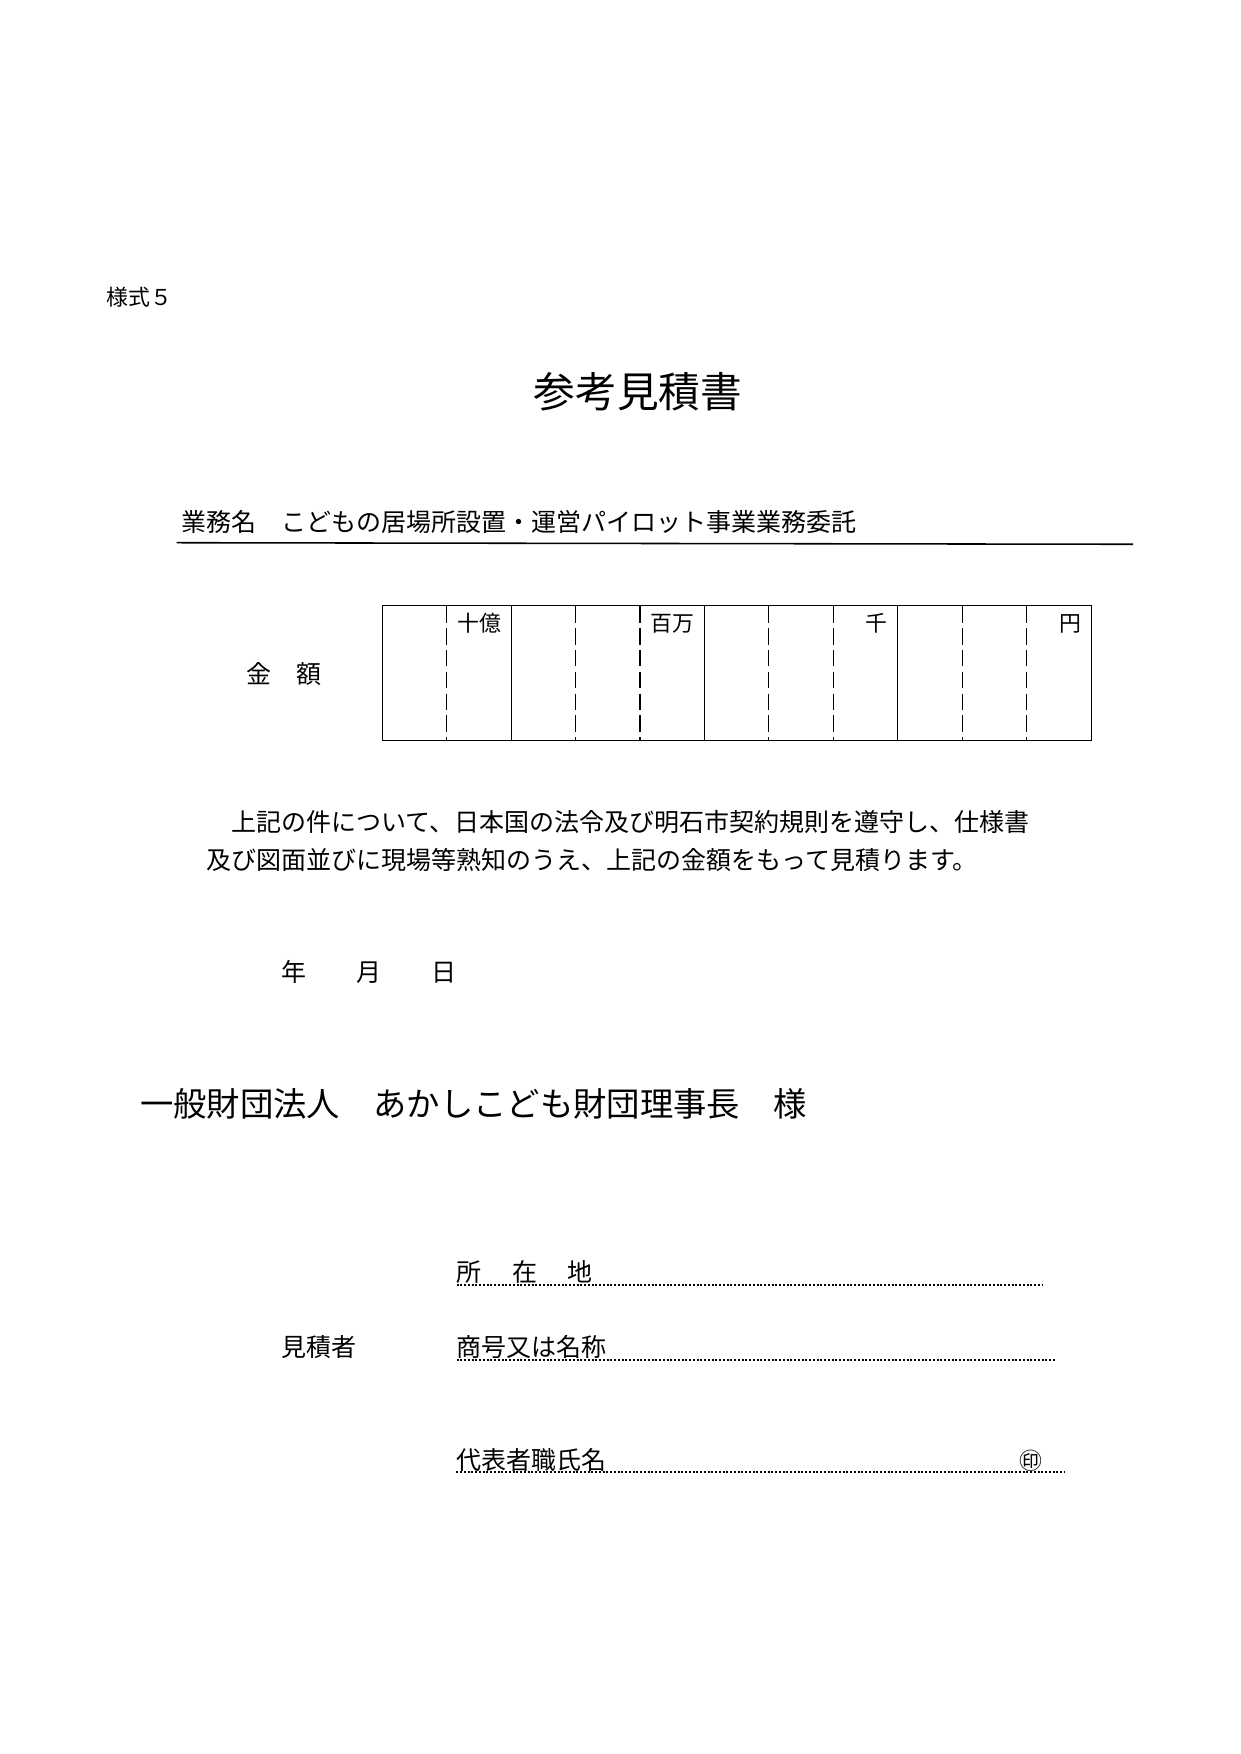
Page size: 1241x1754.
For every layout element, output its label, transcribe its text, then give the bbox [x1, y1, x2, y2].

table_header 金 額 [185, 605, 382, 740]
text 見積者 商号又は名称 [106, 1327, 1169, 1364]
table_header [962, 606, 1027, 740]
text 上記の件について、日本国の法令及び明石市契約規則を遵守し、仕様書 [106, 802, 1169, 839]
table_header 千 [833, 606, 897, 740]
table_header 円 [1027, 606, 1091, 740]
table_header [769, 606, 833, 740]
table_header [383, 606, 447, 740]
text 所 在 地 [106, 1252, 1169, 1289]
text 代表者職氏名 ㊞ [106, 1439, 1169, 1477]
text 参考見積書 [106, 352, 1169, 427]
table_header 十億 [447, 606, 511, 740]
text 年 月 日 [106, 952, 1169, 989]
table_header [512, 606, 576, 740]
text 様式５ [106, 277, 1169, 314]
table_header 百万 [640, 606, 704, 740]
text 及び図面並びに現場等熟知のうえ、上記の金額をもって見積ります。 [106, 839, 1169, 877]
text 一般財団法人 あかしこども財団理事長 様 [106, 1064, 1169, 1139]
table_header [898, 606, 962, 740]
table_header [576, 606, 640, 740]
table_header [705, 606, 769, 740]
text 業務名 こどもの居場所設置・運営パイロット事業業務委託 [106, 502, 1169, 539]
